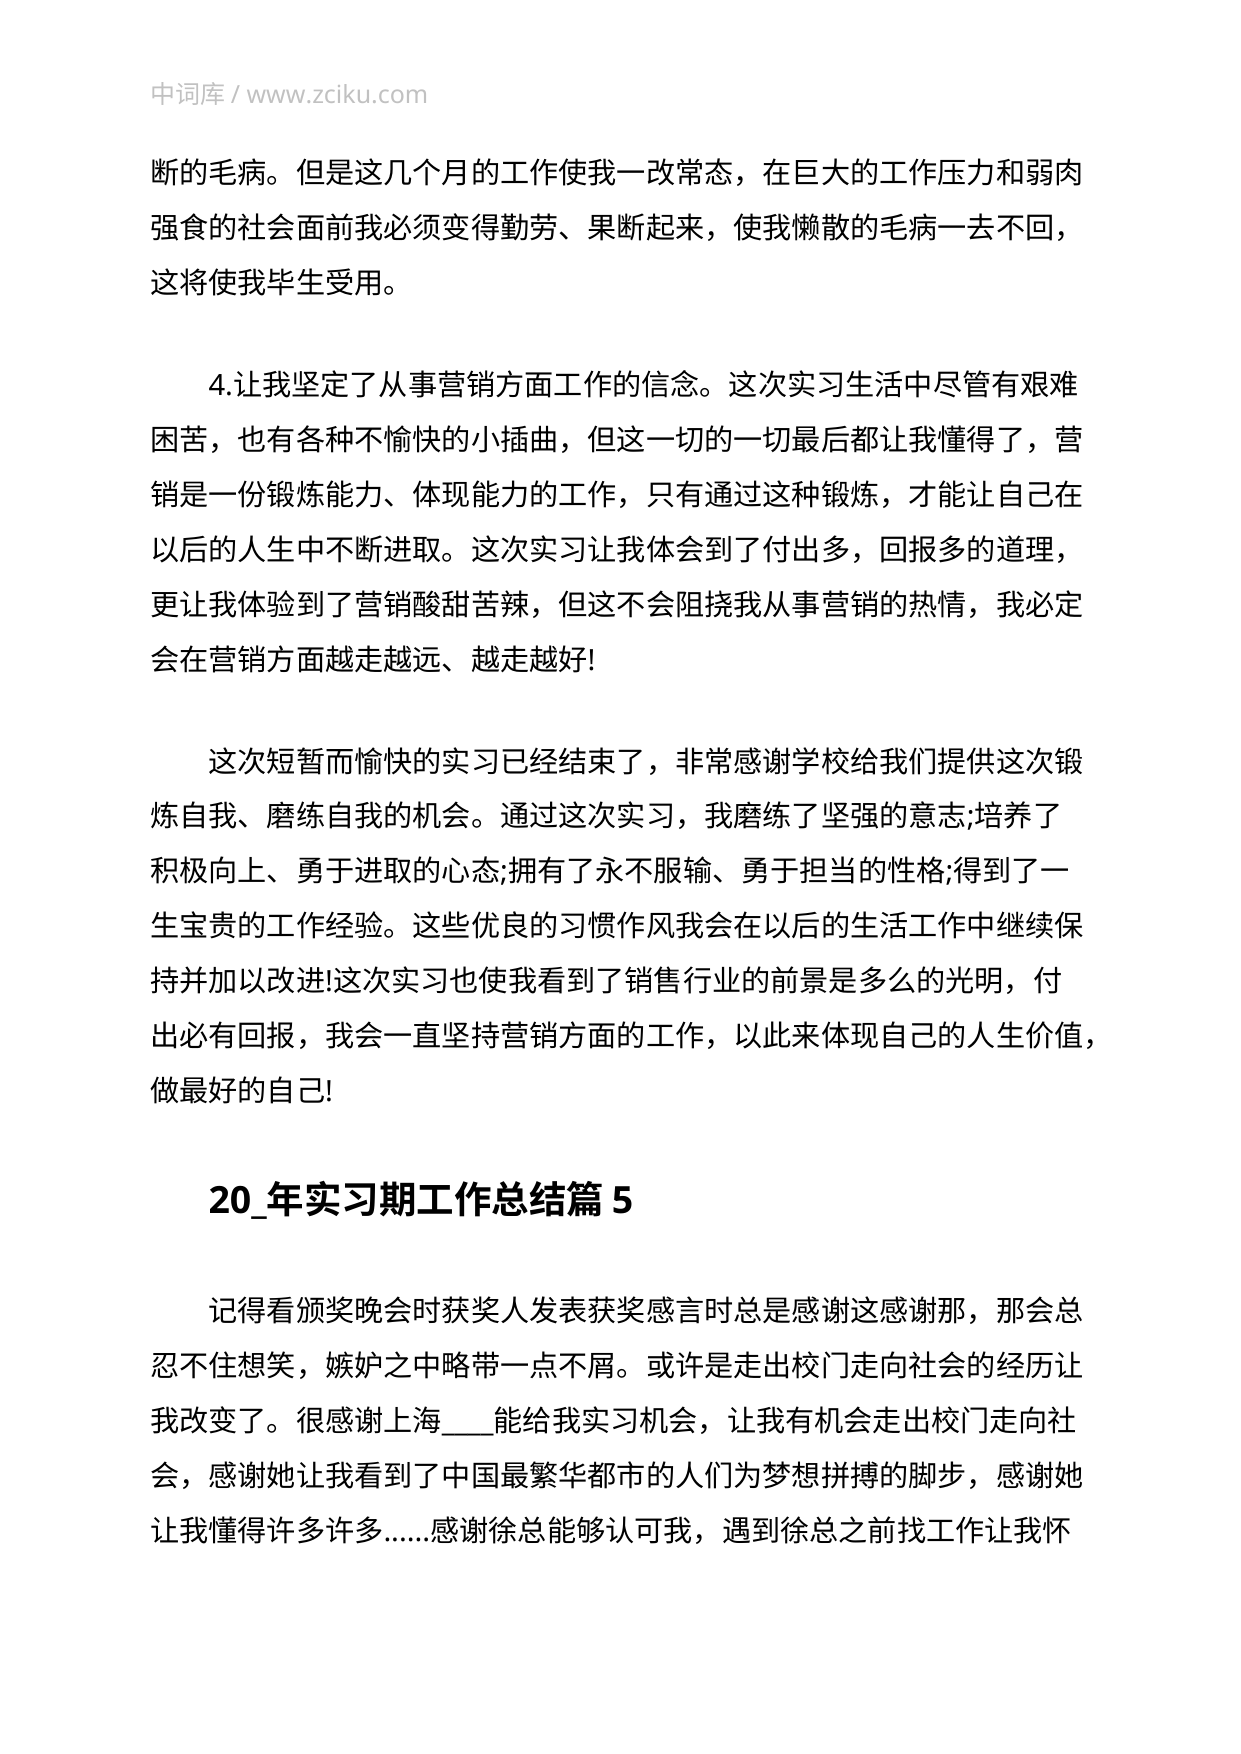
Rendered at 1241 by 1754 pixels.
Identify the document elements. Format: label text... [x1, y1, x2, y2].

text 4.让我坚定了从事营销方面工作的信念。这次实习生活中尽管有艰难困苦，也有各种不愉快的小插曲，但这一切的一切最后都让我懂得了，营销是一份锻炼能力、体现能力的工作，只有通过这种锻炼，才能让自己在以后的人生中不断进取。这次实习让我体会到了付出多，回报多的道理，更让我体验到了营销酸甜苦辣，但这不会阻挠我从事营销的热情，我必定会在营销方面越走越远、越走越好! [150, 362, 1090, 678]
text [150, 1287, 1090, 1549]
text 20_年实习期工作总结篇5 [150, 1170, 1090, 1224]
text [150, 150, 1090, 302]
text 这次短暂而愉快的实习已经结束了，非常感谢学校给我们提供这次锻炼自我、磨练自我的机会。通过这次实习，我磨练了坚强的意志;培养了积极向上、勇于进取的心态;拥有了永不服输、勇于担当的性格;得到了一生宝贵的工作经验。这些优良的习惯作风我会在以后的生活工作中继续保持并加以改进!这次实习也使我看到了销售行业的前景是多么的光明，付出必有回报，我会一直坚持营销方面的工作，以此来体现自己的人生价值，做最好的自己! [150, 738, 1090, 1110]
